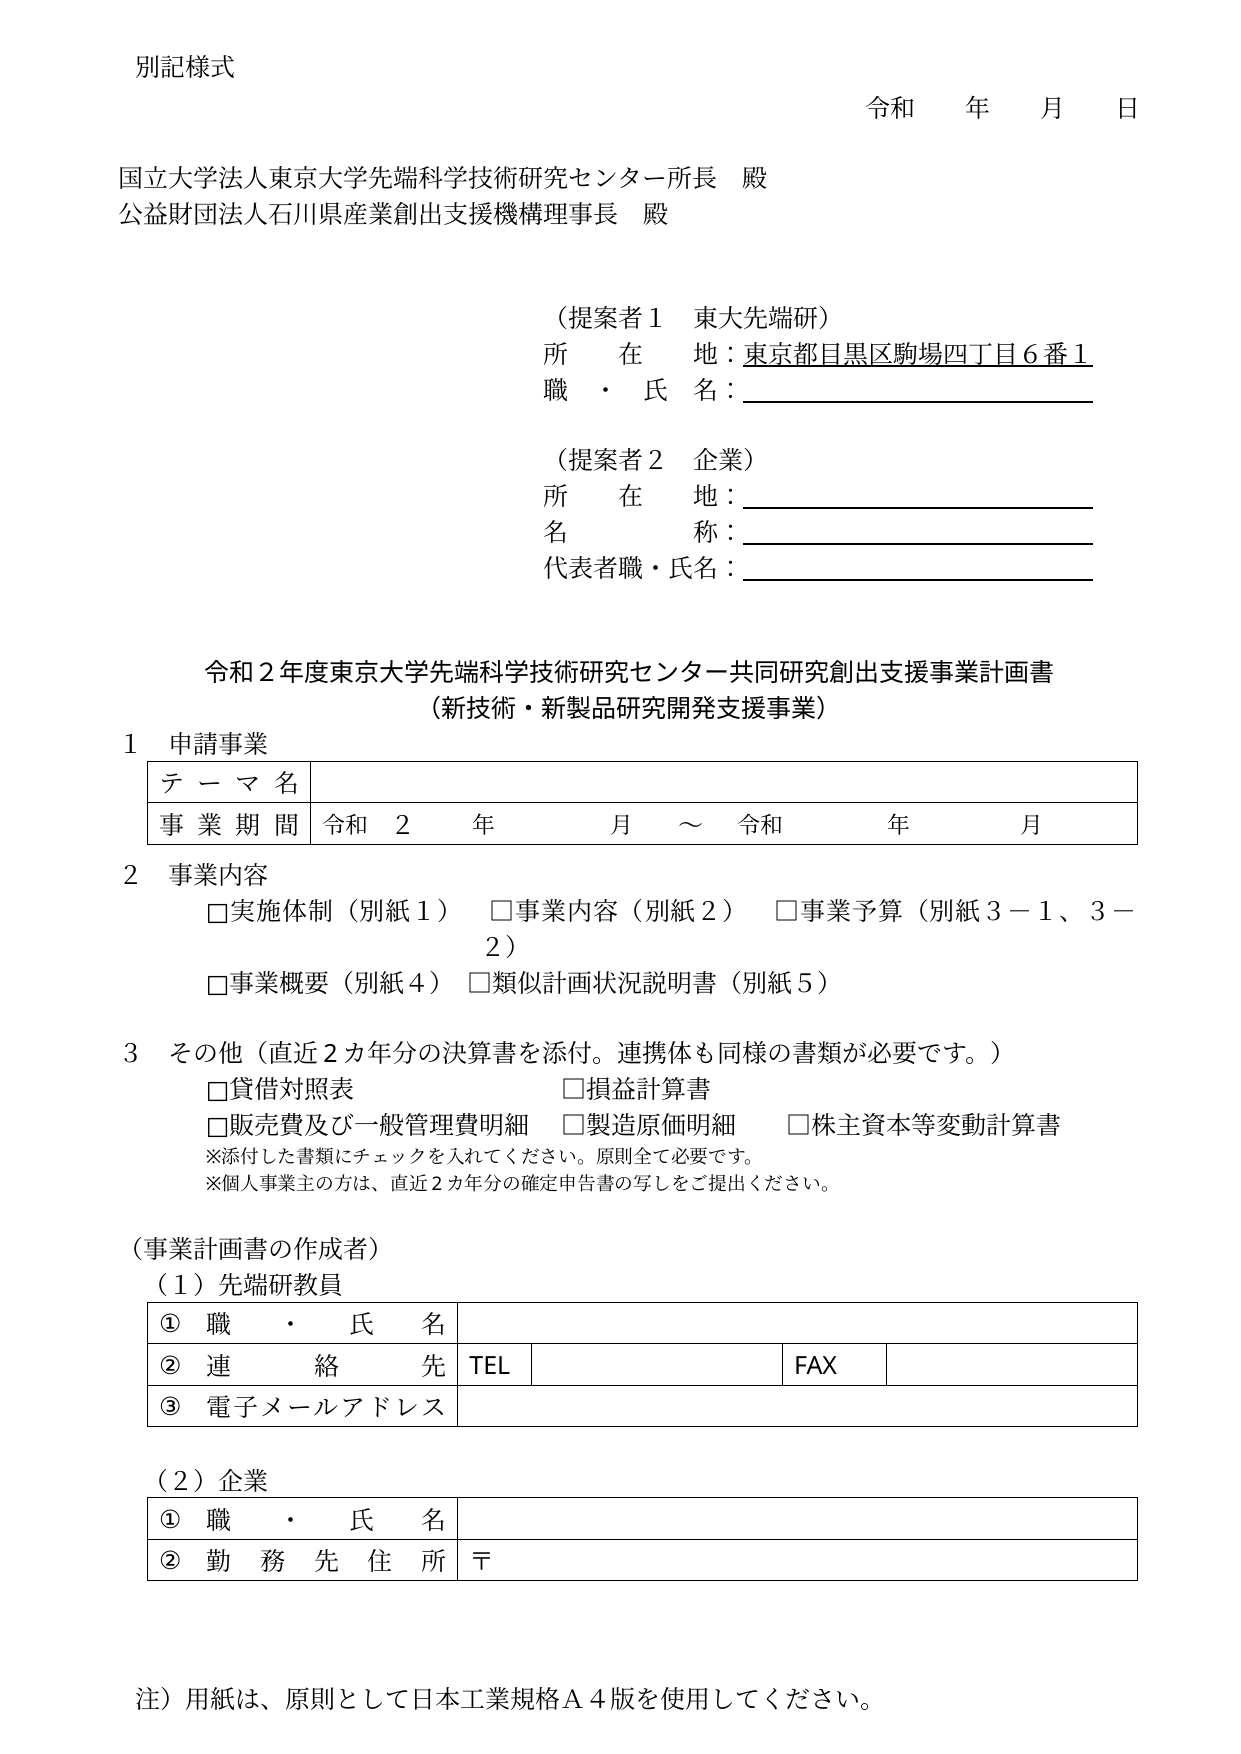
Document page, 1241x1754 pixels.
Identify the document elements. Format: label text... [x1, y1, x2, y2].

table_cell 勤務先住所 [195, 1540, 457, 1580]
table_cell 連絡先 [195, 1344, 457, 1385]
table_cell ～ [656, 803, 726, 843]
table_cell [887, 1344, 1137, 1385]
table_cell 令和 [726, 803, 795, 843]
table_cell FAX [783, 1344, 886, 1385]
table_cell [532, 1344, 782, 1385]
text 名 称： [118, 512, 1140, 548]
table_header テーマ名 [148, 762, 310, 802]
text 所 在 地： [118, 476, 1140, 512]
text 所 在 地：東京都目黒区駒場四丁目６番１ [118, 334, 1140, 371]
table_cell ② [148, 1344, 195, 1385]
text □販売費及び一般管理費明細 □製造原価明細 □株主資本等変動計算書 [168, 1106, 1140, 1142]
text （２）企業 [118, 1461, 1140, 1497]
text 職 ・ 氏 名： [118, 371, 1140, 406]
table_header 職・氏名 [195, 1303, 457, 1343]
table_cell 事業期間 [148, 803, 310, 843]
text 令和 年 月 日 [118, 89, 1140, 124]
text □事業概要（別紙４） □類似計画状況説明書（別紙５） [206, 964, 1140, 1000]
text （事業計画書の作成者） [118, 1230, 1140, 1266]
text （新技術・新製品研究開発支援事業） [118, 689, 1140, 725]
table_cell 年 [449, 803, 518, 843]
text ３ その他（直近2カ年分の決算書を添付。連携体も同様の書類が必要です。） [118, 1034, 1140, 1070]
table_header [458, 1303, 1137, 1343]
table_cell 年 [864, 803, 934, 843]
table_cell 月 [587, 803, 656, 843]
table_cell [795, 803, 864, 843]
table_header [458, 1498, 1137, 1538]
table_header ① [148, 1498, 195, 1538]
text ※個人事業主の方は、直近2カ年分の確定申告書の写しをご提出ください。 [206, 1169, 1140, 1196]
text １ 申請事業 [118, 725, 1140, 761]
table_cell ③ [148, 1386, 195, 1426]
table_cell 令和 [311, 803, 379, 843]
table_cell [458, 1386, 1137, 1426]
table_cell ② [148, 1540, 195, 1580]
text □実施体制（別紙１） □事業内容（別紙２） □事業予算（別紙３－１、３－２） [206, 892, 1140, 964]
table_cell 月 [1003, 803, 1137, 843]
text ※添付した書類にチェックを入れてください。原則全て必要です。 [206, 1142, 1140, 1169]
text （提案者２ 企業） [118, 441, 1140, 476]
text （提案者１ 東大先端研） [118, 299, 1140, 334]
table_cell ２ [379, 803, 448, 843]
text ２ 事業内容 [118, 856, 1140, 892]
table_cell [934, 803, 1003, 843]
text 国立大学法人東京大学先端科学技術研究センター所長 殿 [118, 159, 1140, 194]
table_cell [518, 803, 587, 843]
text 公益財団法人石川県産業創出支援機構理事長 殿 [118, 194, 1140, 231]
table_cell TEL [458, 1344, 531, 1385]
table_header ① [148, 1303, 195, 1343]
table_header [311, 762, 1137, 802]
text □貸借対照表 □損益計算書 [168, 1070, 1140, 1106]
table_cell 電子メールアドレス [195, 1386, 457, 1426]
text 令和２年度東京大学先端科学技術研究センター共同研究創出支援事業計画書 [118, 652, 1140, 689]
text （１）先端研教員 [118, 1266, 1140, 1302]
text 代表者職・氏名： [118, 548, 1140, 584]
table_header 職・氏名 [195, 1498, 457, 1538]
table_cell 〒 [458, 1540, 1137, 1580]
